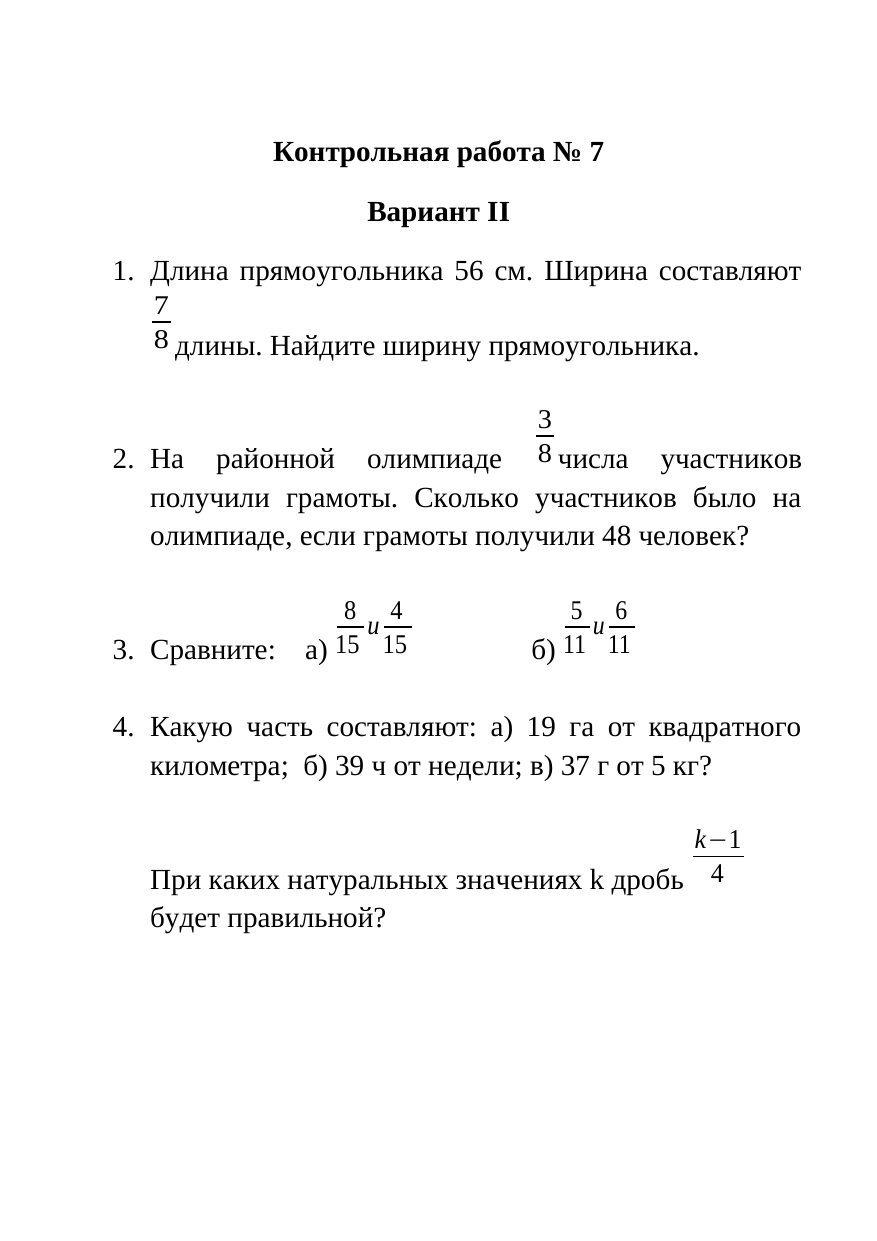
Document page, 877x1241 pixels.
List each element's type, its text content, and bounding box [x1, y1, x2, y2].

list Сравните: а) б) [112, 596, 802, 666]
list На районной олимпиаде числа участников получили грамоты. Сколько участников было на олимпиаде, если грамоты получили 48 человек? [112, 405, 802, 552]
list Длина прямоугольника 56 см. Ширина составляют длины. Найдите ширину прямоугольника. [112, 253, 802, 361]
text Контрольная работа № 7 [75, 134, 802, 168]
list Какую часть составляют: а) 19 га от квадратного километра; б) 39 ч от недели; в) 37 г от 5 кг? [112, 709, 802, 782]
list При каких натуральных значениях k дробь будет правильной? [150, 825, 802, 934]
text Вариант II [75, 194, 802, 227]
